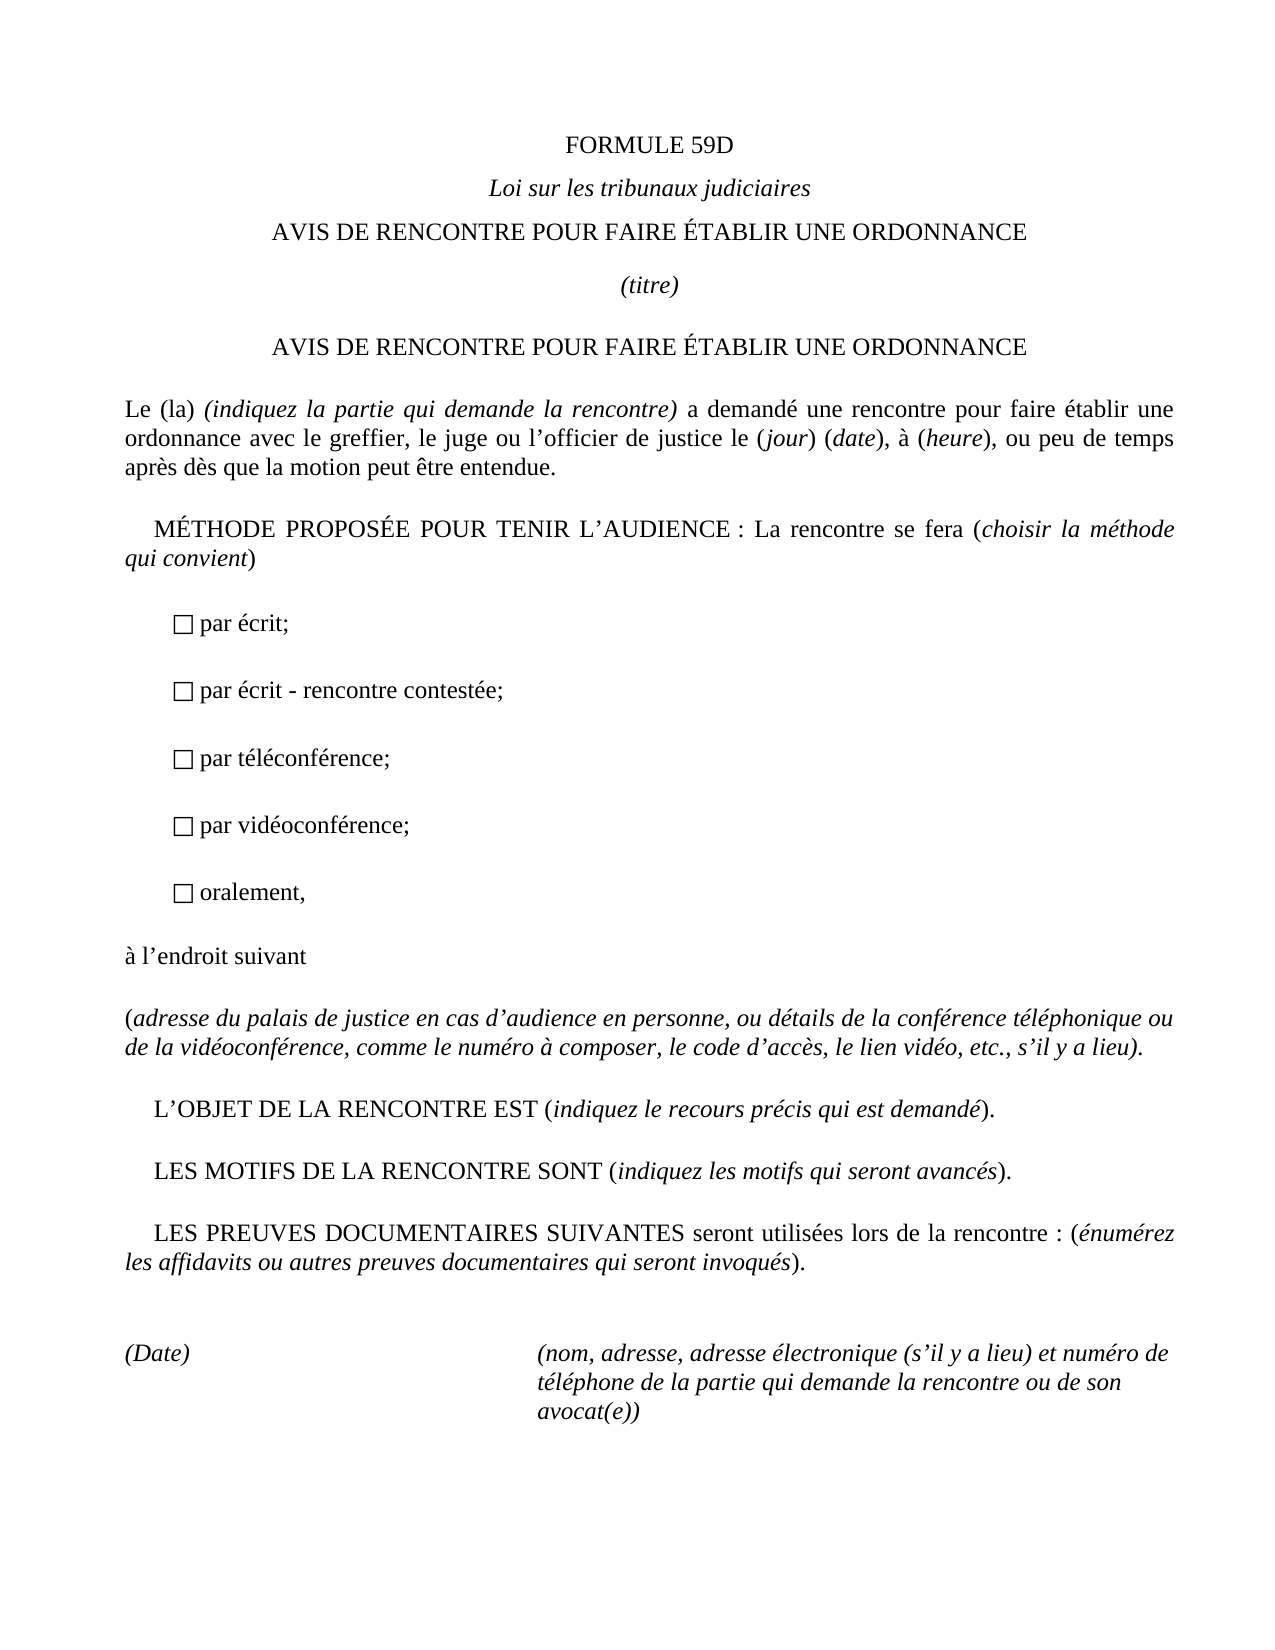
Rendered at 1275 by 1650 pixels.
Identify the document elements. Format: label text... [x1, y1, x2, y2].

text L’OBJET DE LA RENCONTRE EST (indiquez le recours précis qui est demandé). [124, 1094, 1174, 1123]
text □ par vidéoconférence; [124, 807, 1174, 841]
text LES PREUVES DOCUMENTAIRES SUIVANTES seront utilisées lors de la rencontre : (énumérez les affidavits ou autres preuves documentaires qui seront invoqués). [124, 1218, 1174, 1275]
text □ par écrit - rencontre contestée; [124, 672, 1174, 706]
text Le (la) (indiquez la partie qui demande la rencontre) a demandé une rencontre pour faire établir une ordonnance avec le greffier, le juge ou l’officier de justice le (jour) (date), à (heure), ou peu de temps après dès que la motion peut être entendue. [124, 394, 1174, 481]
text (Date) (nom, adresse, adresse électronique (s’il y a lieu) et numéro de téléphone de la partie qui demande la rencontre ou de son avocat(e)) [124, 1338, 1174, 1425]
text (adresse du palais de justice en cas d’audience en personne, ou détails de la conférence téléphonique ou de la vidéoconférence, comme le numéro à composer, le code d’accès, le lien vidéo, etc., s’il y a lieu). [124, 1003, 1174, 1061]
text LES MOTIFS DE LA RENCONTRE SONT (indiquez les motifs qui seront avancés). [124, 1156, 1174, 1184]
text FormULE 59D [124, 130, 1174, 159]
subtitle AVIS DE RENCONTRE POUR FAIRE ÉTABLIR UNE ORDONNANCE [124, 332, 1174, 361]
text □ par écrit; [124, 605, 1174, 639]
text à l’endroit suivant [124, 941, 1174, 970]
text Loi sur les tribunaux judiciaires [124, 173, 1174, 202]
text □ par téléconférence; [124, 739, 1174, 773]
text (titre) [124, 271, 1174, 299]
text Avis de rencontre pour faire établir une ordonnance [124, 217, 1174, 246]
text □ oralement, [124, 874, 1174, 908]
text MÉTHODE PROPOSÉE POUR TENIR L’AUDIENCE : La rencontre se fera (choisir la méthode qui convient) [124, 514, 1174, 571]
